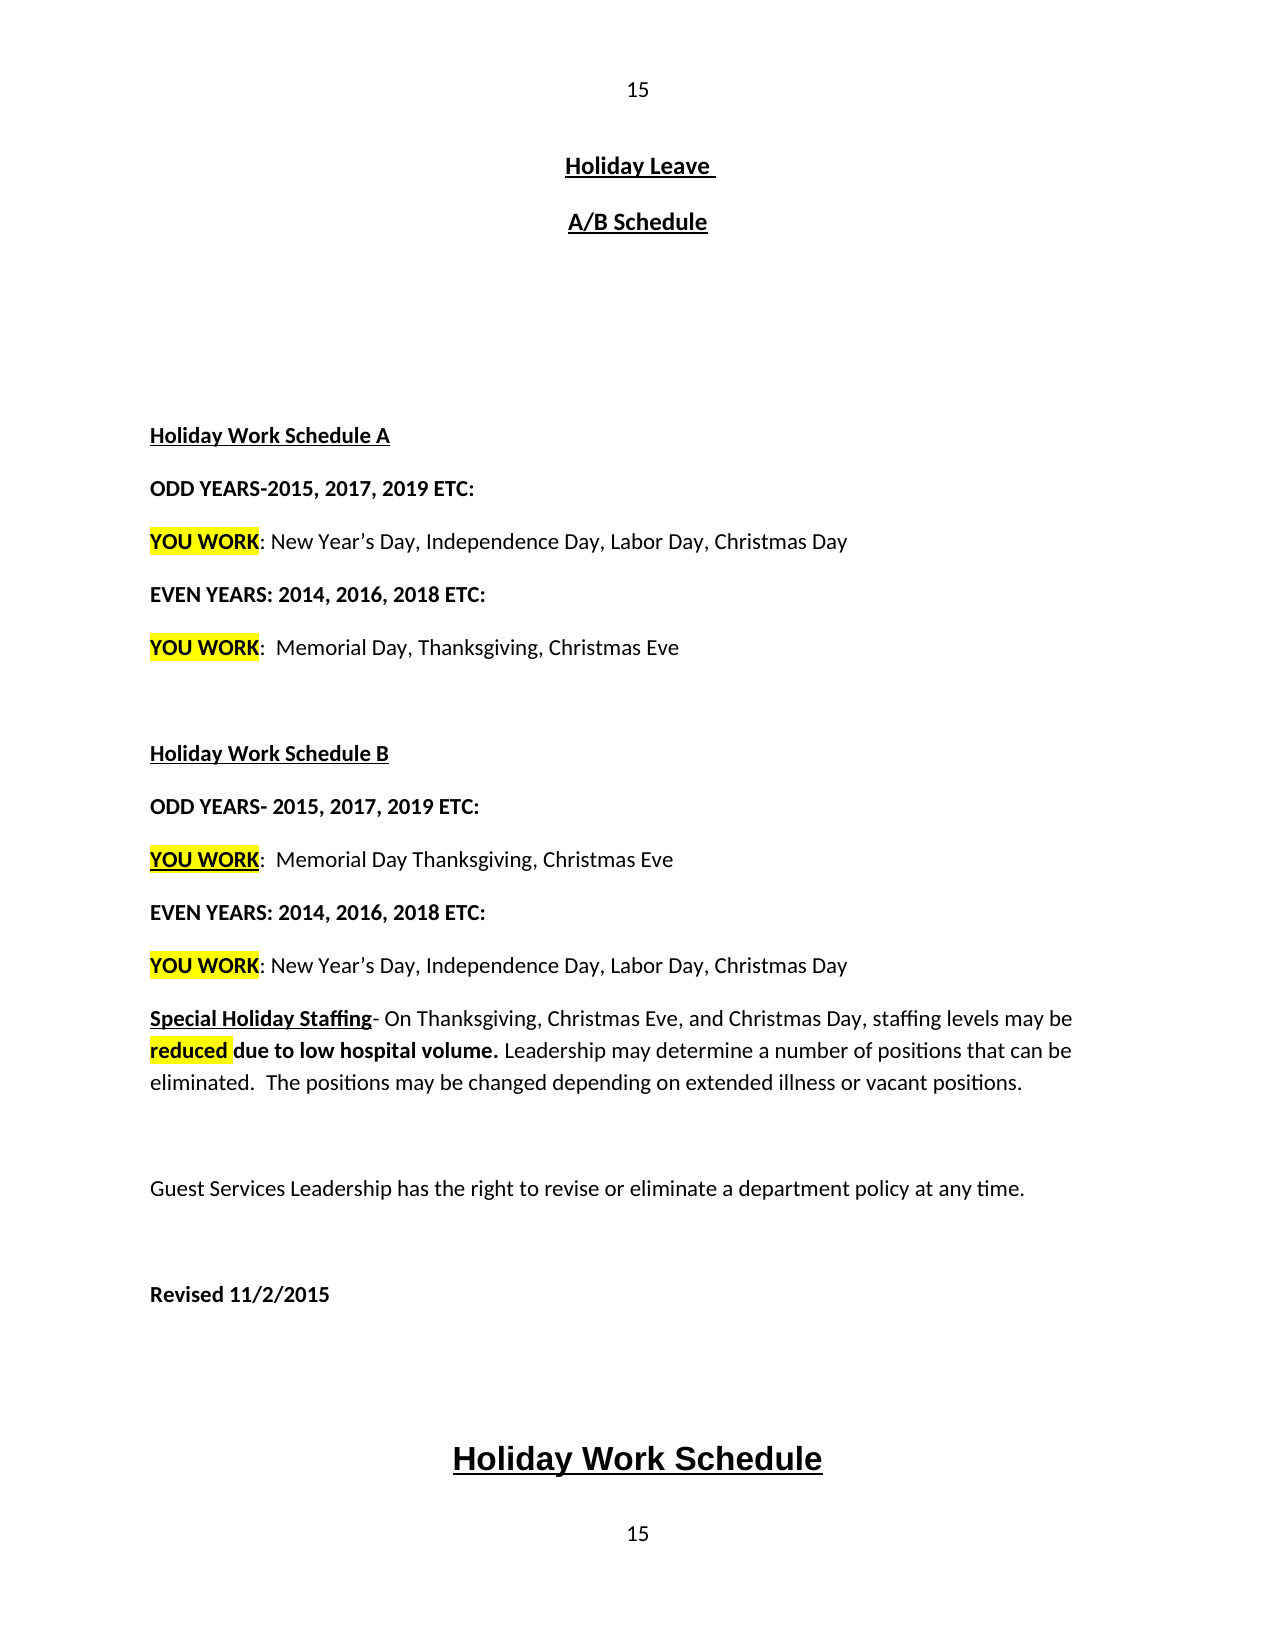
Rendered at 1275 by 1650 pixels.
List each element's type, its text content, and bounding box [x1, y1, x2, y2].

text Special Holiday Staffing- On Thanksgiving, Christmas Eve, and Christmas Day, staffing levels may be reduced due to low hospital volume. Leadership may determine a number of positions that can be eliminated. The positions may be changed depending on extended illness or vacant positions. [150, 1004, 1125, 1096]
text YOU WORK: Memorial Day Thanksgiving, Christmas Eve [259, 845, 1125, 873]
text Guest Services Leadership has the right to revise or eliminate a department policy at any time. [150, 1174, 1125, 1202]
text ODD YEARS- 2015, 2017, 2019 ETC: [150, 792, 1125, 820]
text Revised 11/2/2015 [150, 1280, 1125, 1308]
text Holiday Work Schedule [150, 1439, 1125, 1478]
text Holiday Work Schedule B [150, 739, 1125, 767]
text Holiday Leave [150, 150, 1125, 181]
text EVEN YEARS: 2014, 2016, 2018 ETC: [150, 898, 1125, 926]
text EVEN YEARS: 2014, 2016, 2018 ETC: [150, 580, 1125, 608]
text Holiday Work Schedule A [150, 421, 1125, 449]
text YOU WORK: Memorial Day, Thanksgiving, Christmas Eve [259, 633, 1125, 661]
text ODD YEARS-2015, 2017, 2019 ETC: [150, 474, 1125, 502]
text YOU WORK: New Year’s Day, Independence Day, Labor Day, Christmas Day [259, 951, 1125, 979]
text YOU WORK: New Year’s Day, Independence Day, Labor Day, Christmas Day [259, 527, 1125, 555]
text A/B Schedule [150, 206, 1125, 236]
